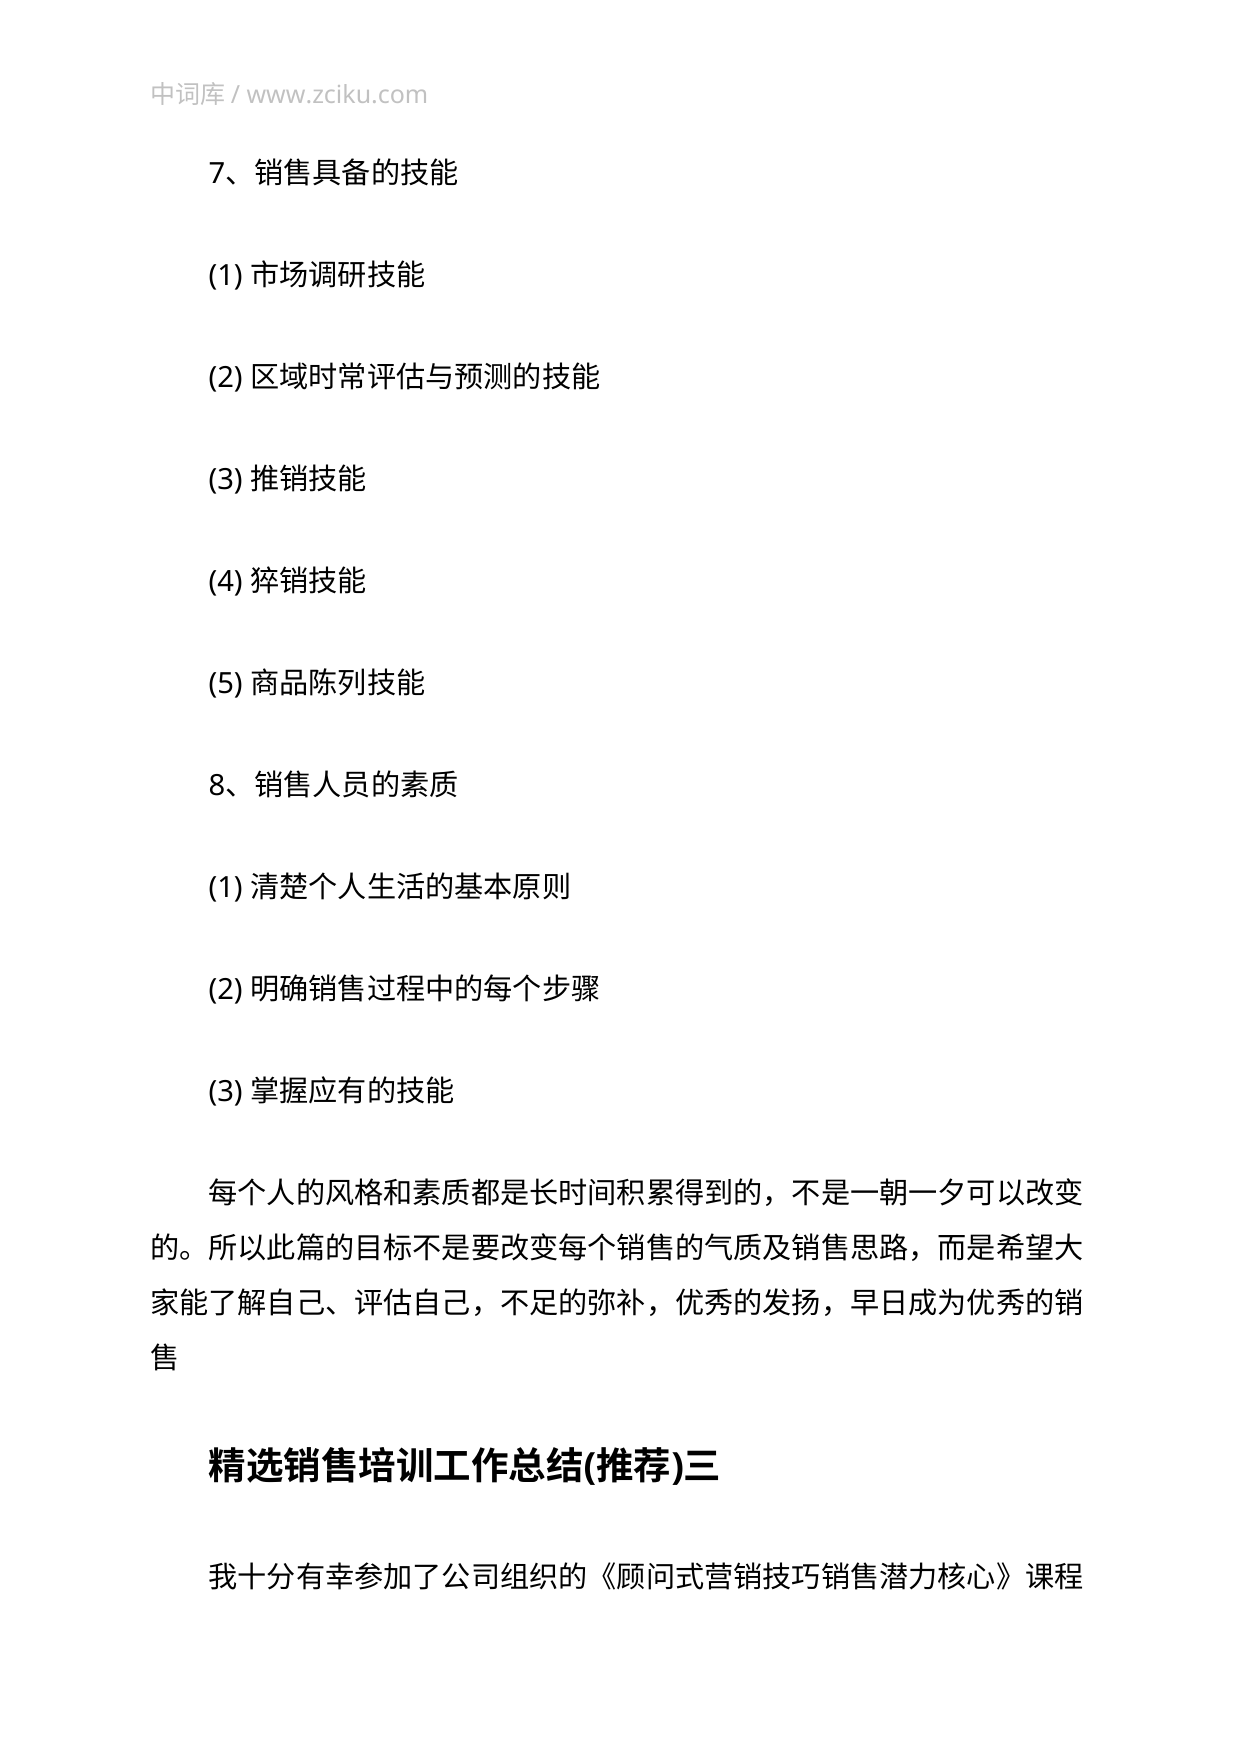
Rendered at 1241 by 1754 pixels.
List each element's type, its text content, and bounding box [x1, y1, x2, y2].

text (4) 猝销技能 [150, 558, 1090, 600]
text 7、销售具备的技能 [150, 150, 1090, 192]
text (3) 推销技能 [150, 456, 1090, 498]
text (2) 明确销售过程中的每个步骤 [150, 966, 1090, 1008]
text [150, 1554, 1090, 1596]
text (2) 区域时常评估与预测的技能 [150, 354, 1090, 396]
text 8、销售人员的素质 [150, 762, 1090, 804]
text 每个人的风格和素质都是长时间积累得到的，不是一朝一夕可以改变的。所以此篇的目标不是要改变每个销售的气质及销售思路，而是希望大家能了解自己、评估自己，不足的弥补，优秀的发扬，早日成为优秀的销售 [150, 1170, 1090, 1377]
text (3) 掌握应有的技能 [150, 1068, 1090, 1110]
text (1) 清楚个人生活的基本原则 [150, 864, 1090, 906]
text (5) 商品陈列技能 [150, 660, 1090, 702]
text (1) 市场调研技能 [150, 252, 1090, 294]
text 精选销售培训工作总结(推荐)三 [150, 1436, 1090, 1491]
